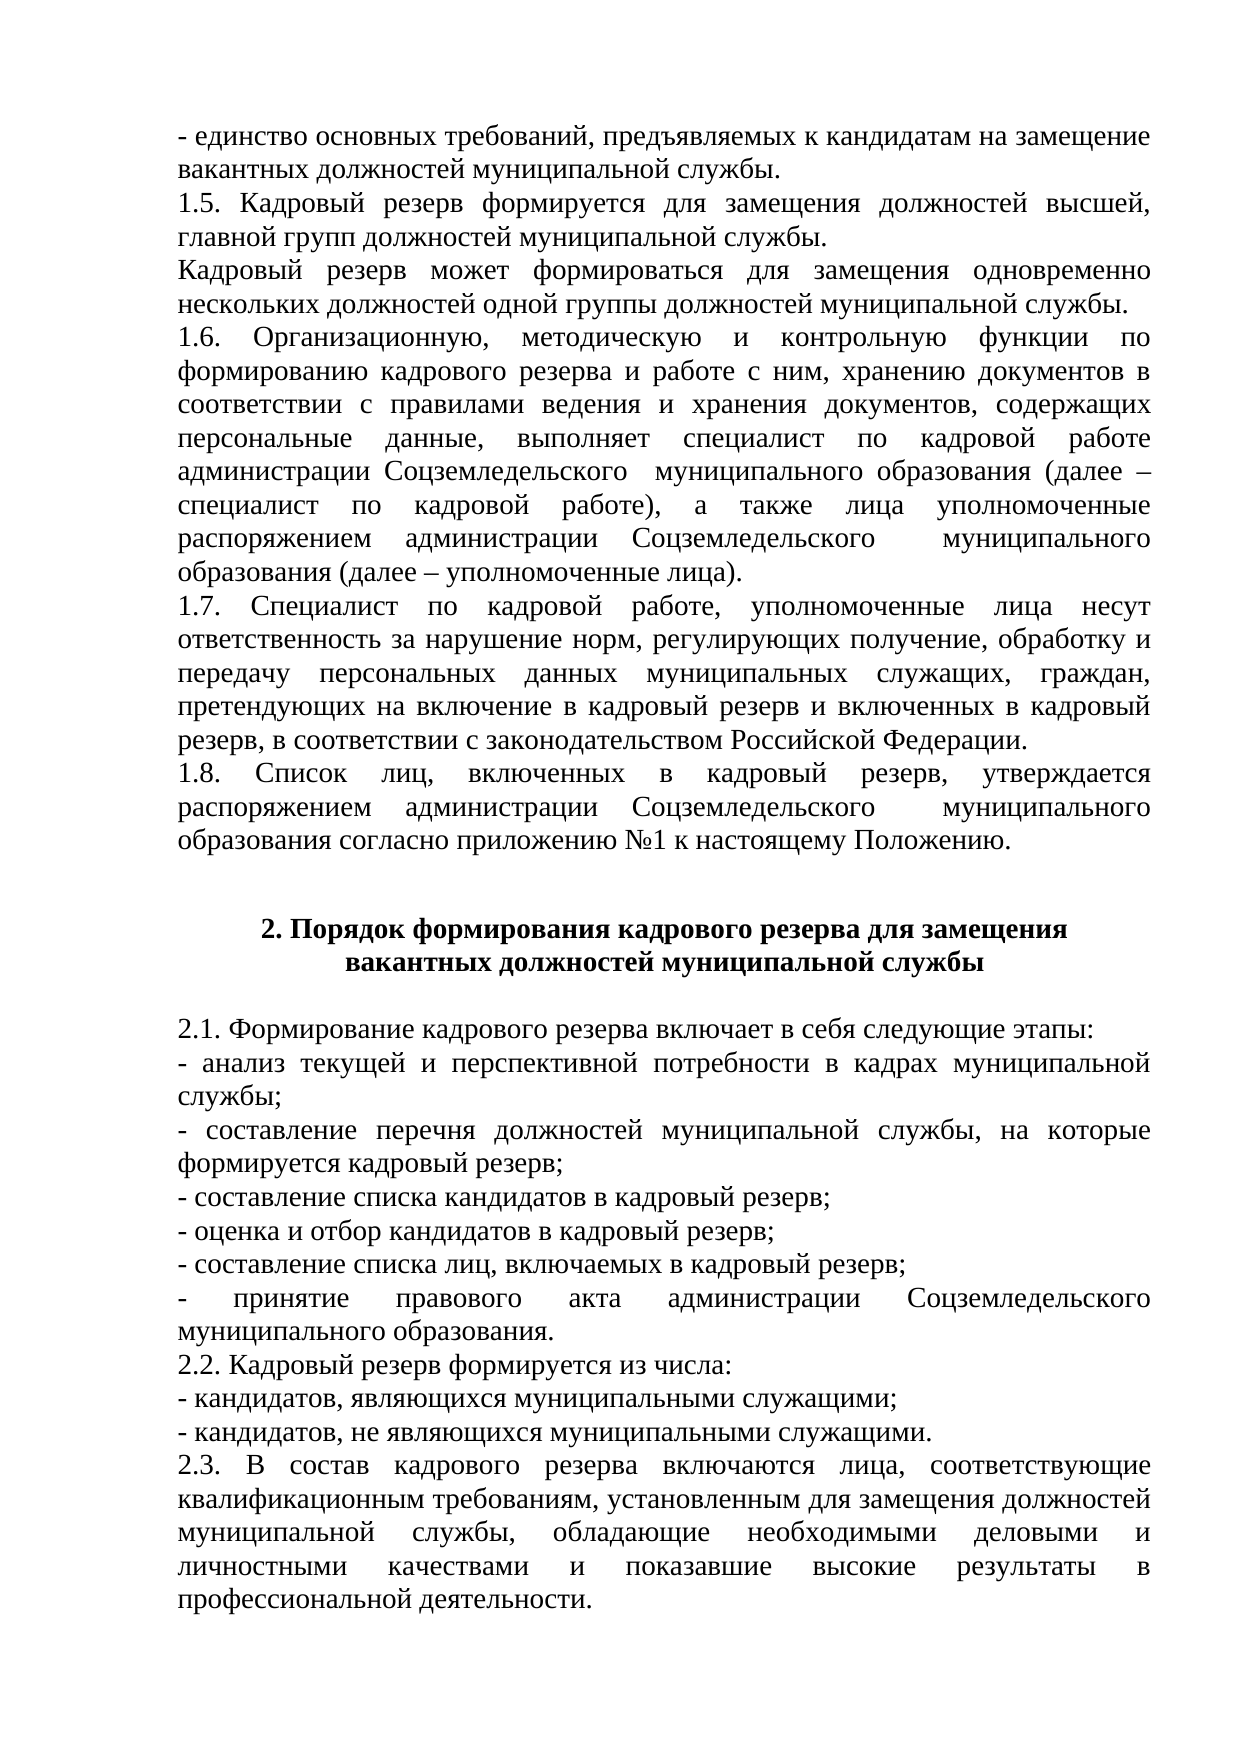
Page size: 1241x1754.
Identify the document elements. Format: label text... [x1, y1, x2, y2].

text - анализ текущей и перспективной потребности в кадрах муниципальной службы; [177, 1045, 1152, 1112]
text - кандидатов, являющихся муниципальными служащими; [177, 1380, 1152, 1414]
text Кадровый резерв может формироваться для замещения одновременно нескольких должностей одной группы должностей муниципальной службы. [177, 252, 1152, 319]
text 1.8. Список лиц, включенных в кадровый резерв, утверждается распоряжением администрации Соцземледельского муниципального образования согласно приложению №1 к настоящему Положению. [177, 755, 1152, 856]
text - составление списка кандидатов в кадровый резерв; [177, 1179, 1152, 1213]
text 2.2. Кадровый резерв формируется из числа: [177, 1347, 1152, 1380]
text 1.6. Организационную, методическую и контрольную функции по формированию кадрового резерва и работе с ним, хранению документов в соответствии с правилами ведения и хранения документов, содержащих персональные данные, выполняет специалист по кадровой работе администрации Соцземледельского муниципального образования (далее – специалист по кадровой работе), а также лица уполномоченные распоряжением администрации Соцземледельского муниципального образования (далее – уполномоченные лица). [177, 319, 1152, 588]
text - единство основных требований, предъявляемых к кандидатам на замещение вакантных должностей муниципальной службы. [177, 118, 1152, 185]
text - кандидатов, не являющихся муниципальными служащими. [177, 1414, 1152, 1447]
text 2.1. Формирование кадрового резерва включает в себя следующие этапы: [177, 1011, 1152, 1045]
text - составление списка лиц, включаемых в кадровый резерв; [177, 1246, 1152, 1280]
text 2. Порядок формирования кадрового резерва для замещения [177, 911, 1152, 944]
text - составление перечня должностей муниципальной службы, на которые формируется кадровый резерв; [177, 1112, 1152, 1179]
text 1.7. Специалист по кадровой работе, уполномоченные лица несут ответственность за нарушение норм, регулирующих получение, обработку и передачу персональных данных муниципальных служащих, граждан, претендующих на включение в кадровый резерв и включенных в кадровый резерв, в соответствии с законодательством Российской Федерации. [177, 588, 1152, 755]
text - принятие правового акта администрации Соцземледельского муниципального образования. [177, 1280, 1152, 1347]
text 1.5. Кадровый резерв формируется для замещения должностей высшей, главной групп должностей муниципальной службы. [177, 185, 1152, 252]
text - оценка и отбор кандидатов в кадровый резерв; [177, 1213, 1152, 1246]
text вакантных должностей муниципальной службы [177, 944, 1152, 978]
text 2.3. В состав кадрового резерва включаются лица, соответствующие квалификационным требованиям, установленным для замещения должностей муниципальной службы, обладающие необходимыми деловыми и личностными качествами и показавшие высокие результаты в профессиональной деятельности. [177, 1447, 1152, 1615]
